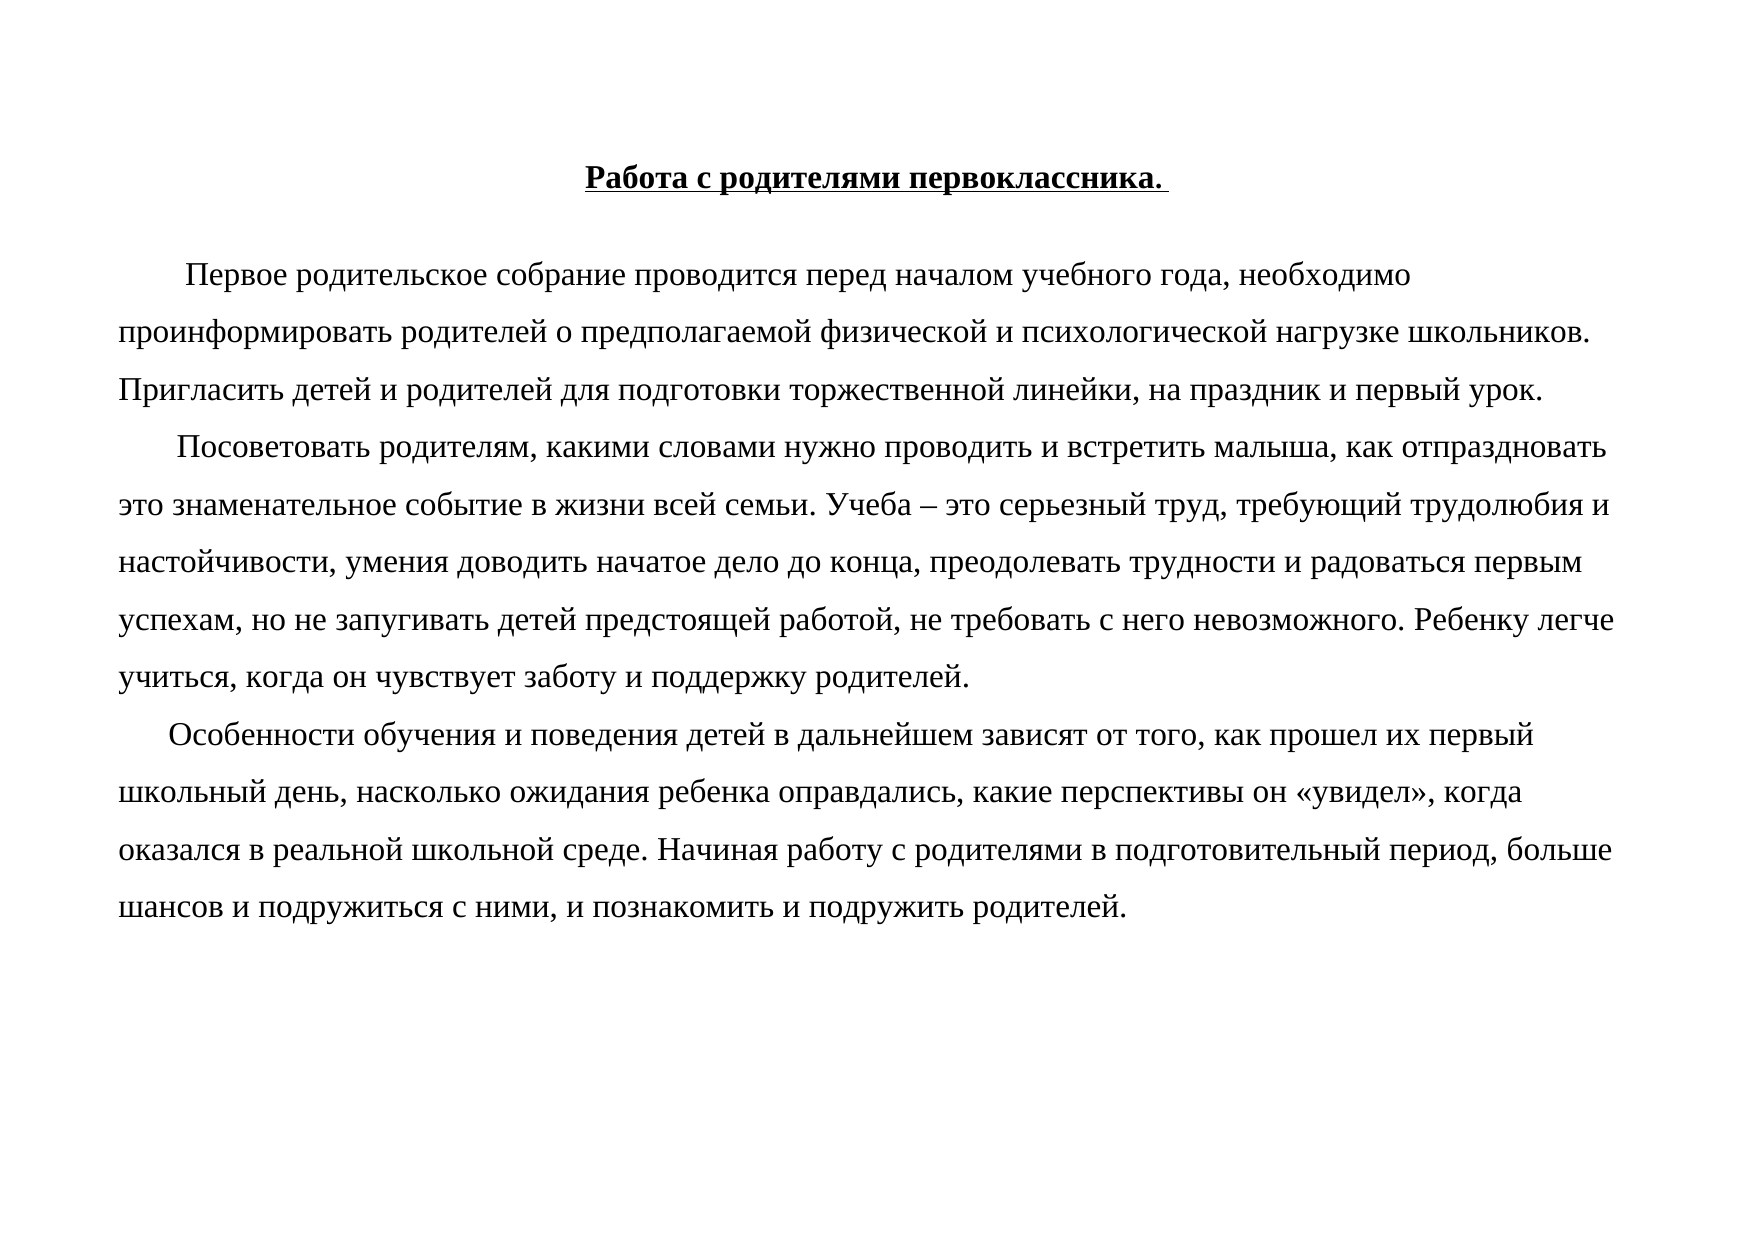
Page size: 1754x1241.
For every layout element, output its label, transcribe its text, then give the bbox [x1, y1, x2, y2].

text Работа с родителями первоклассника. [118, 157, 1636, 229]
table_header Первое родительское собрание проводится перед началом учебного года, необходимо проинформировать родителей о предполагаемой физической и психологической нагрузке школьников. Пригласить детей и родителей для подготовки торжественной линейки, на праздник и первый урок. Посоветовать родителям, какими словами нужно проводить и встретить малыша, как отпраздновать это знаменательное событие в жизни всей семьи. Учеба – это серьезный труд, требующий трудолюбия и настойчивости, умения доводить начатое дело до конца, преодолевать трудности и радоваться первым успехам, но не запугивать детей предстоящей работой, не требовать с него невозможного. Ребенку легче учиться, когда он чувствует заботу и поддержку родителей. Особенности обучения и поведения детей в дальнейшем зависят от того, как прошел их первый школьный день, насколько ожидания ребенка оправдались, какие перспективы он «увидел», когда оказался в реальной школьной среде. Начиная работу с родителями в подготовительный период, больше шансов и подружиться с ними, и познакомить и подружить родителей. [107, 254, 1647, 994]
